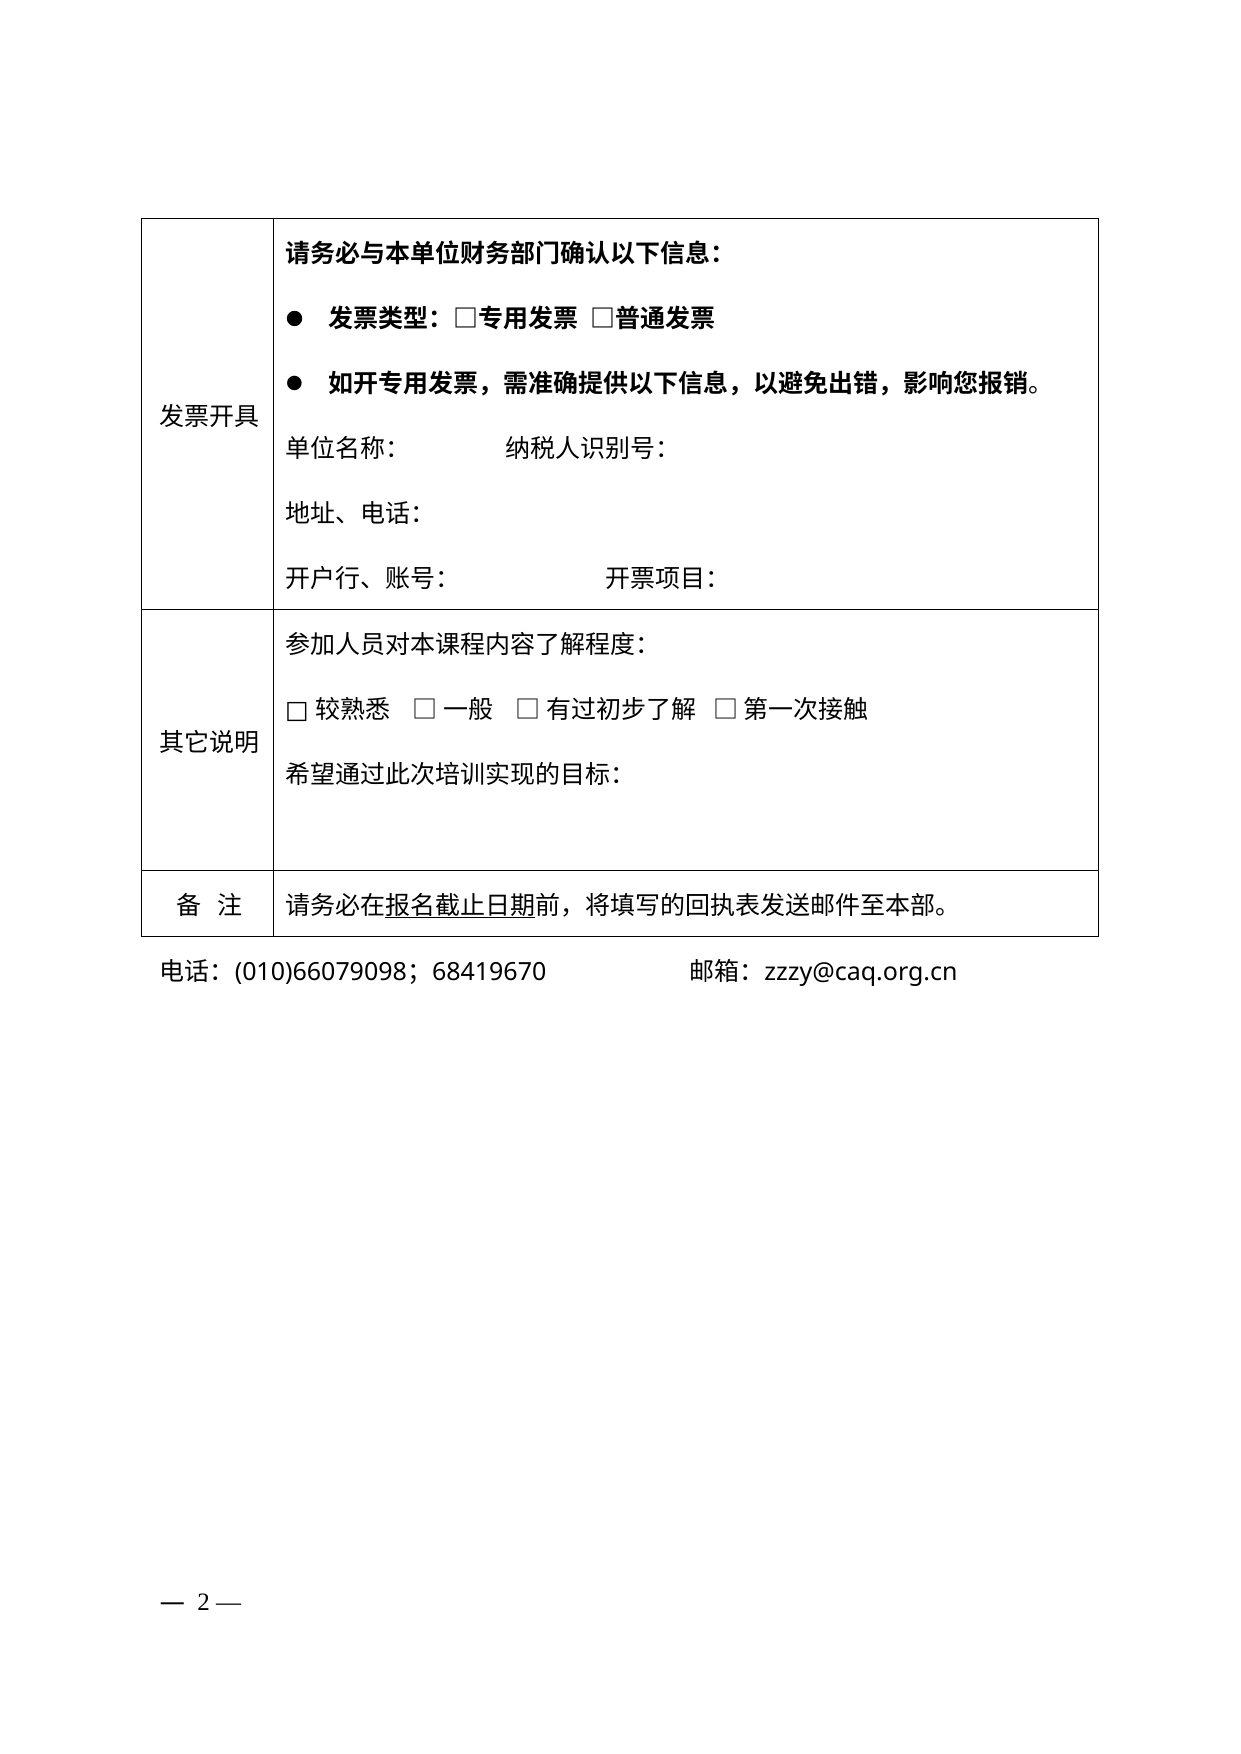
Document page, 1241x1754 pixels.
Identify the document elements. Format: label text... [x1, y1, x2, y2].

table_cell 请务必与本单位财务部门确认以下信息： 发票类型：□专用发票 □普通发票 如开专用发票，需准确提供以下信息，以避免出错，影响您报销。 单位名称： 纳税人识别号： 地址、电话： 开户行、账号： 开票项目： [274, 219, 1098, 609]
table_cell 其它说明 [142, 610, 273, 870]
text 电话：(010)66079098；68419670 邮箱：zzzy@caq.org.cn [159, 937, 1081, 1002]
table_cell 备 注 [142, 871, 273, 936]
table_cell 参加人员对本课程内容了解程度： □ 较熟悉 □ 一般 □ 有过初步了解 □ 第一次接触 希望通过此次培训实现的目标： [274, 610, 1098, 870]
table_cell 发票开具 [142, 219, 273, 609]
table_cell 请务必在报名截止日期前，将填写的回执表发送邮件至本部。 [274, 871, 1098, 936]
